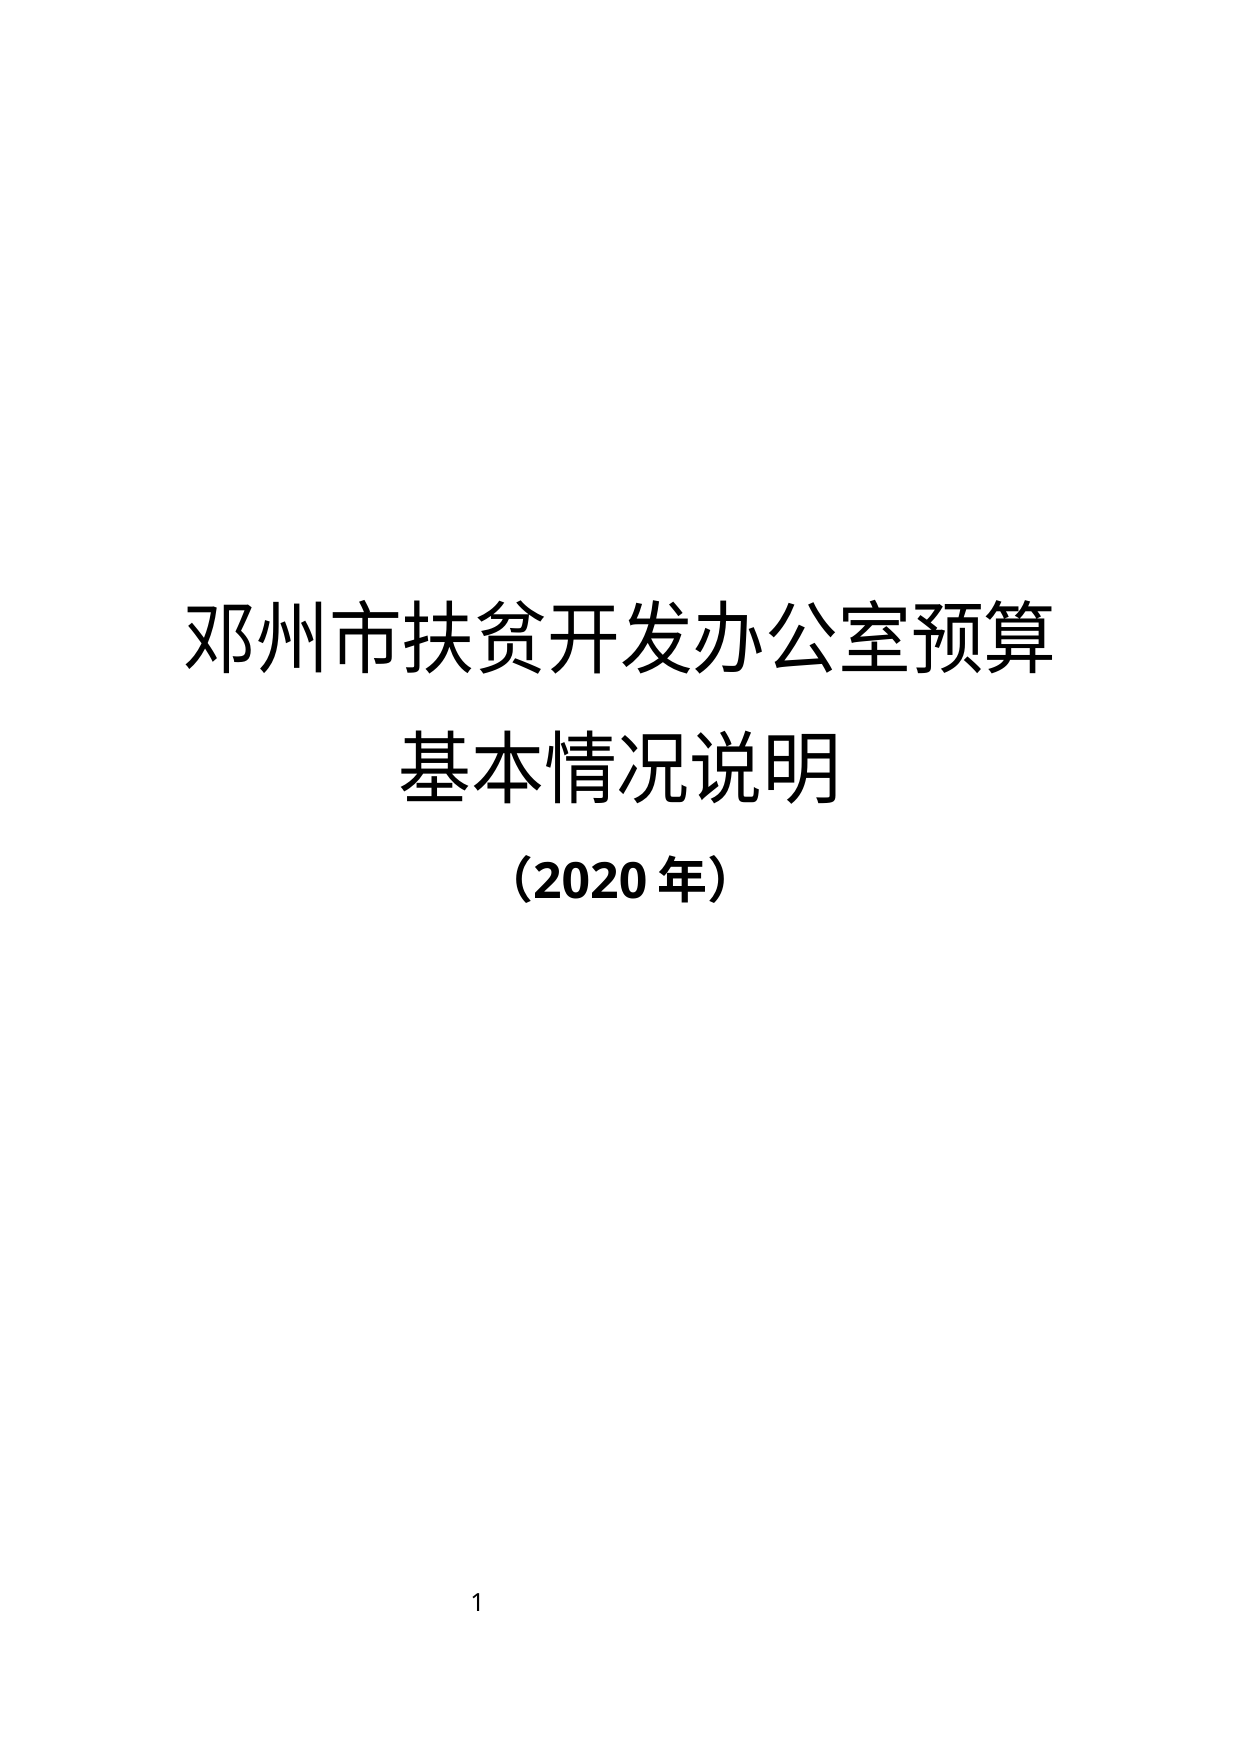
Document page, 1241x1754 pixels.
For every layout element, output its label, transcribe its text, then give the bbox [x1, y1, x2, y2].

text 邓州市扶贫开发办公室预算 [177, 568, 1063, 698]
text 基本情况说明 [177, 698, 1063, 828]
text （2020年） [177, 828, 1063, 926]
